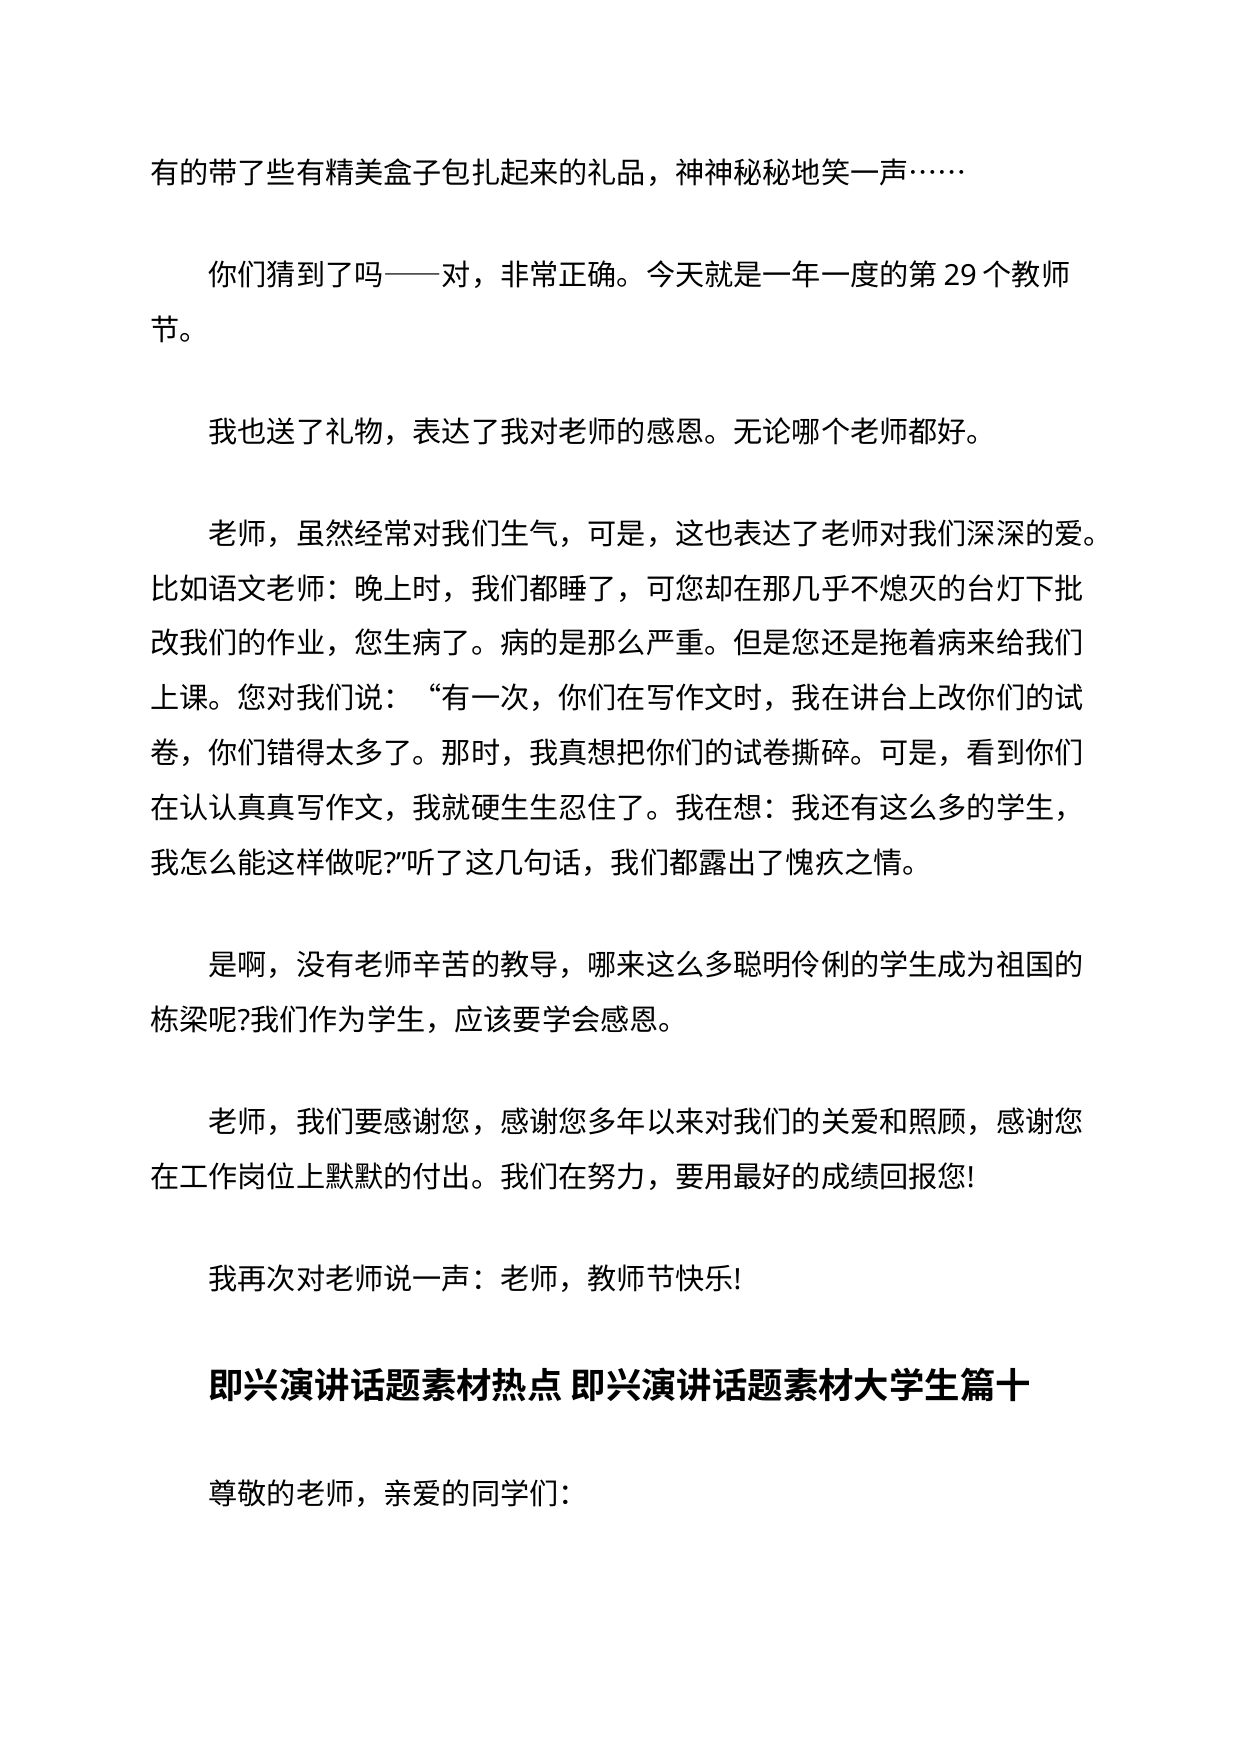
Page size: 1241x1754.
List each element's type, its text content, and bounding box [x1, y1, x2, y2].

text 是啊，没有老师辛苦的教导，哪来这么多聪明伶俐的学生成为祖国的栋梁呢?我们作为学生，应该要学会感恩。 [150, 942, 1090, 1039]
text 我再次对老师说一声：老师，教师节快乐! [150, 1255, 1090, 1298]
text 你们猜到了吗——对，非常正确。今天就是一年一度的第29个教师节。 [150, 252, 1090, 349]
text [150, 150, 1090, 192]
text 即兴演讲话题素材热点 即兴演讲话题素材大学生篇十 [150, 1357, 1090, 1409]
text 尊敬的老师，亲爱的同学们： [150, 1471, 1090, 1513]
text 老师，我们要感谢您，感谢您多年以来对我们的关爱和照顾，感谢您在工作岗位上默默的付出。我们在努力，要用最好的成绩回报您! [150, 1098, 1090, 1196]
text 老师，虽然经常对我们生气，可是，这也表达了老师对我们深深的爱。比如语文老师：晚上时，我们都睡了，可您却在那几乎不熄灭的台灯下批改我们的作业，您生病了。病的是那么严重。但是您还是拖着病来给我们上课。您对我们说：“有一次，你们在写作文时，我在讲台上改你们的试卷，你们错得太多了。那时，我真想把你们的试卷撕碎。可是，看到你们在认认真真写作文，我就硬生生忍住了。我在想：我还有这么多的学生，我怎么能这样做呢?”听了这几句话，我们都露出了愧疚之情。 [150, 510, 1090, 882]
text 我也送了礼物，表达了我对老师的感恩。无论哪个老师都好。 [150, 408, 1090, 451]
